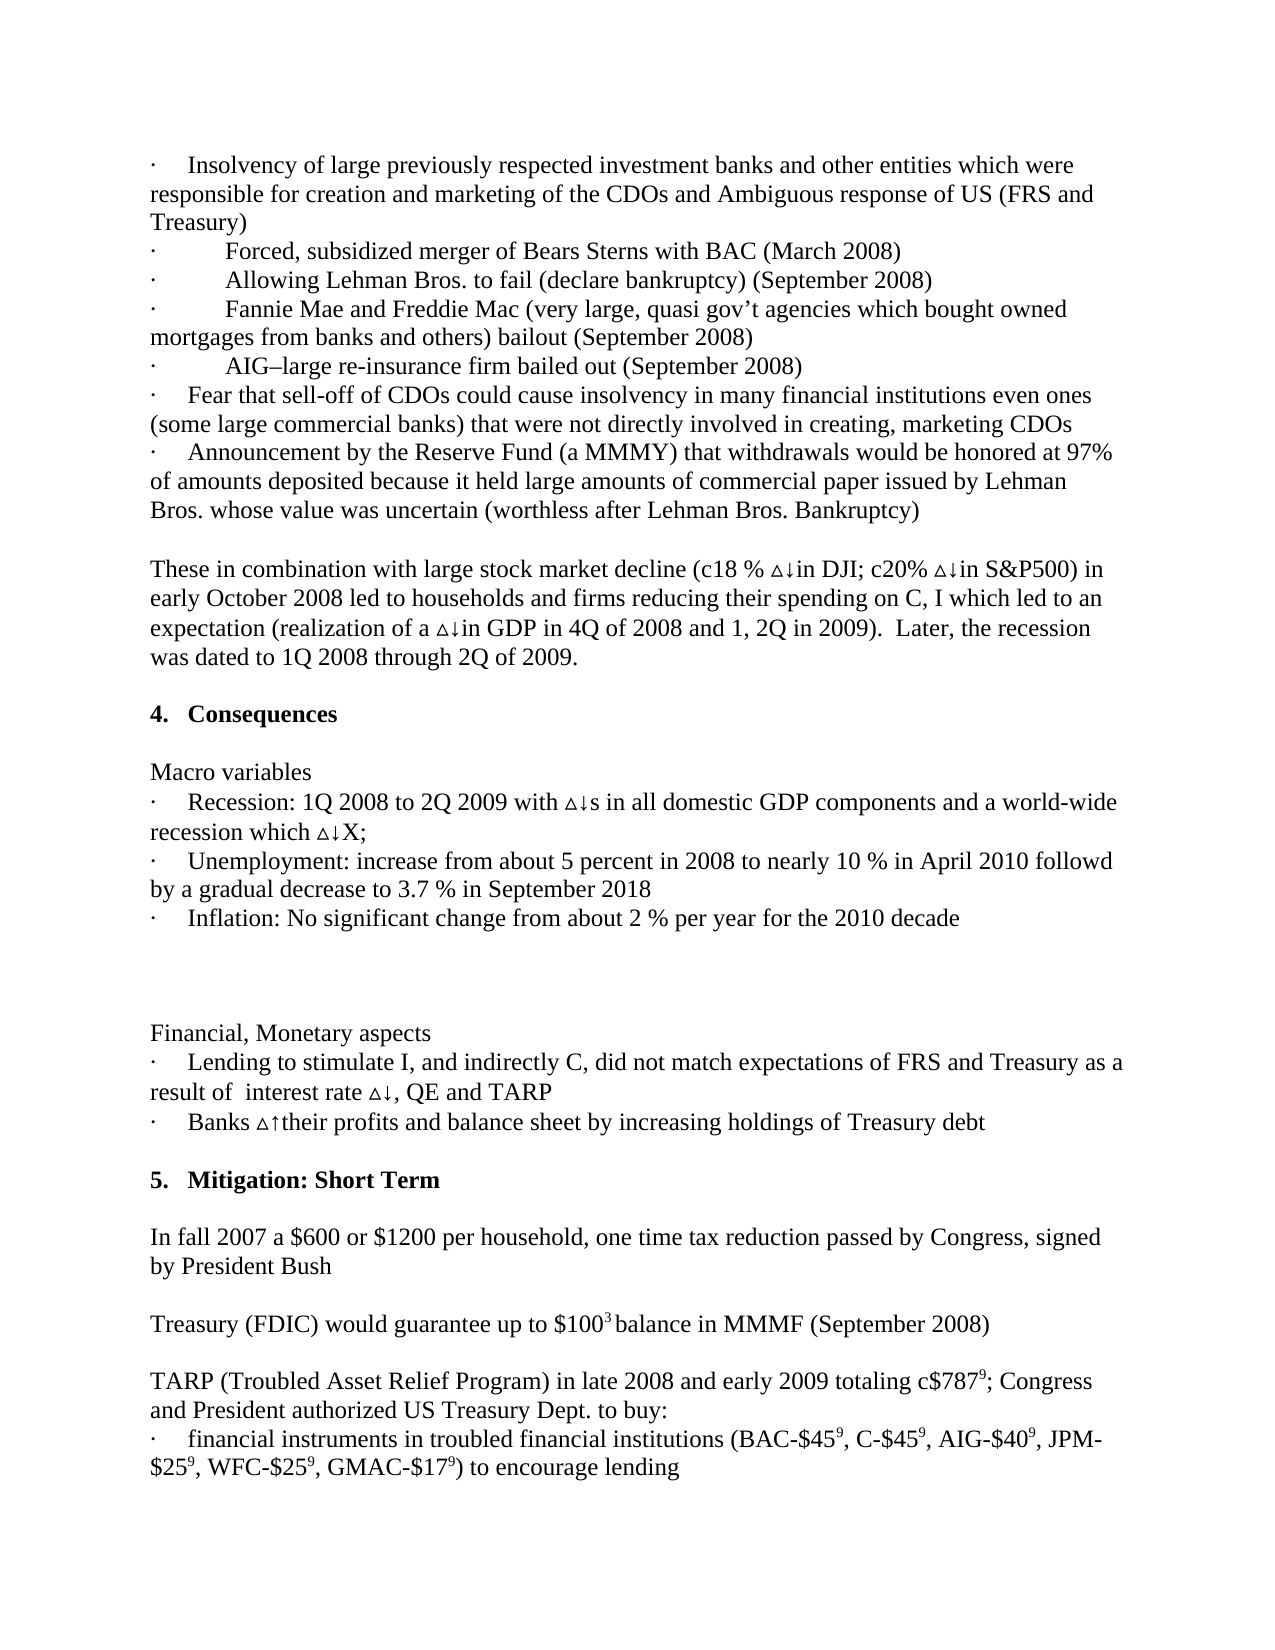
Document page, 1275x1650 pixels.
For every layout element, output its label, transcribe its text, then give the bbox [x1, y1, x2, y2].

list ∙ Announcement by the Reserve Fund (a MMMY) that withdrawals would be honored at 97% of amounts deposited because it held large amounts of commercial paper issued by Lehman Bros. whose value was uncertain (worthless after Lehman Bros. Bankruptcy) [150, 437, 1125, 524]
list ∙ Fannie Mae and Freddie Mac (very large, quasi gov’t agencies which bought owned mortgages from banks and others) bailout (September 2008) [150, 294, 1125, 351]
list In fall 2007 a $600 or $1200 per household, one time tax reduction passed by Congress, signed by President Bush [150, 1222, 1125, 1280]
list ∙ Lending to stimulate I, and indirectly C, did not match expectations of FRS and Treasury as a result of interest rate ▵↓, QE and TARP [150, 1047, 1125, 1106]
list Treasury (FDIC) would guarantee up to $1003 balance in MMMF (September 2008) [150, 1309, 1125, 1337]
list These in combination with large stock market decline (c18 % ▵↓in DJI; c20% ▵↓in S&P500) in early October 2008 led to households and firms reducing their spending on C, I which led to an expectation (realization of a ▵↓in GDP in 4Q of 2008 and 1, 2Q in 2009). Later, the recession was dated to 1Q 2008 through 2Q of 2009. [150, 552, 1125, 670]
list ∙ Allowing Lehman Bros. to fail (declare bankruptcy) (September 2008) [150, 265, 1125, 294]
list TARP (Troubled Asset Relief Program) in late 2008 and early 2009 totaling c$7879; Congress and President authorized US Treasury Dept. to buy: [150, 1366, 1125, 1424]
list ∙ Banks ▵↑their profits and balance sheet by increasing holdings of Treasury debt [150, 1106, 1125, 1136]
list ∙ financial instruments in troubled financial institutions (BAC-$459, C-$459, AIG-$409, JPM-$259, WFC-$259, GMAC-$179) to encourage lending [150, 1424, 1125, 1481]
list ∙ Unemployment: increase from about 5 percent in 2008 to nearly 10 % in April 2010 followd by a gradual decrease to 3.7 % in September 2018 [150, 846, 1125, 903]
list ∙ Insolvency of large previously respected investment banks and other entities which were responsible for creation and marketing of the CDOs and Ambiguous response of US (FRS and Treasury) [150, 150, 1125, 236]
list ∙ Inflation: No significant change from about 2 % per year for the 2010 decade [150, 903, 1125, 932]
list Financial, Monetary aspects [150, 1018, 1125, 1047]
list ∙ Fear that sell-off of CDOs could cause insolvency in many financial institutions even ones (some large commercial banks) that were not directly involved in creating, marketing CDOs [150, 380, 1125, 437]
list 5. Mitigation: Short Term [150, 1165, 1125, 1194]
list ∙ Recession: 1Q 2008 to 2Q 2009 with ▵↓s in all domestic GDP components and a world-wide recession which ▵↓X; [150, 785, 1125, 846]
list ∙ Forced, subsidized merger of Bears Sterns with BAC (March 2008) [150, 236, 1125, 265]
list ∙ AIG–large re-insurance firm bailed out (September 2008) [150, 351, 1125, 380]
list Macro variables [150, 757, 1125, 785]
list 4. Consequences [150, 699, 1125, 728]
